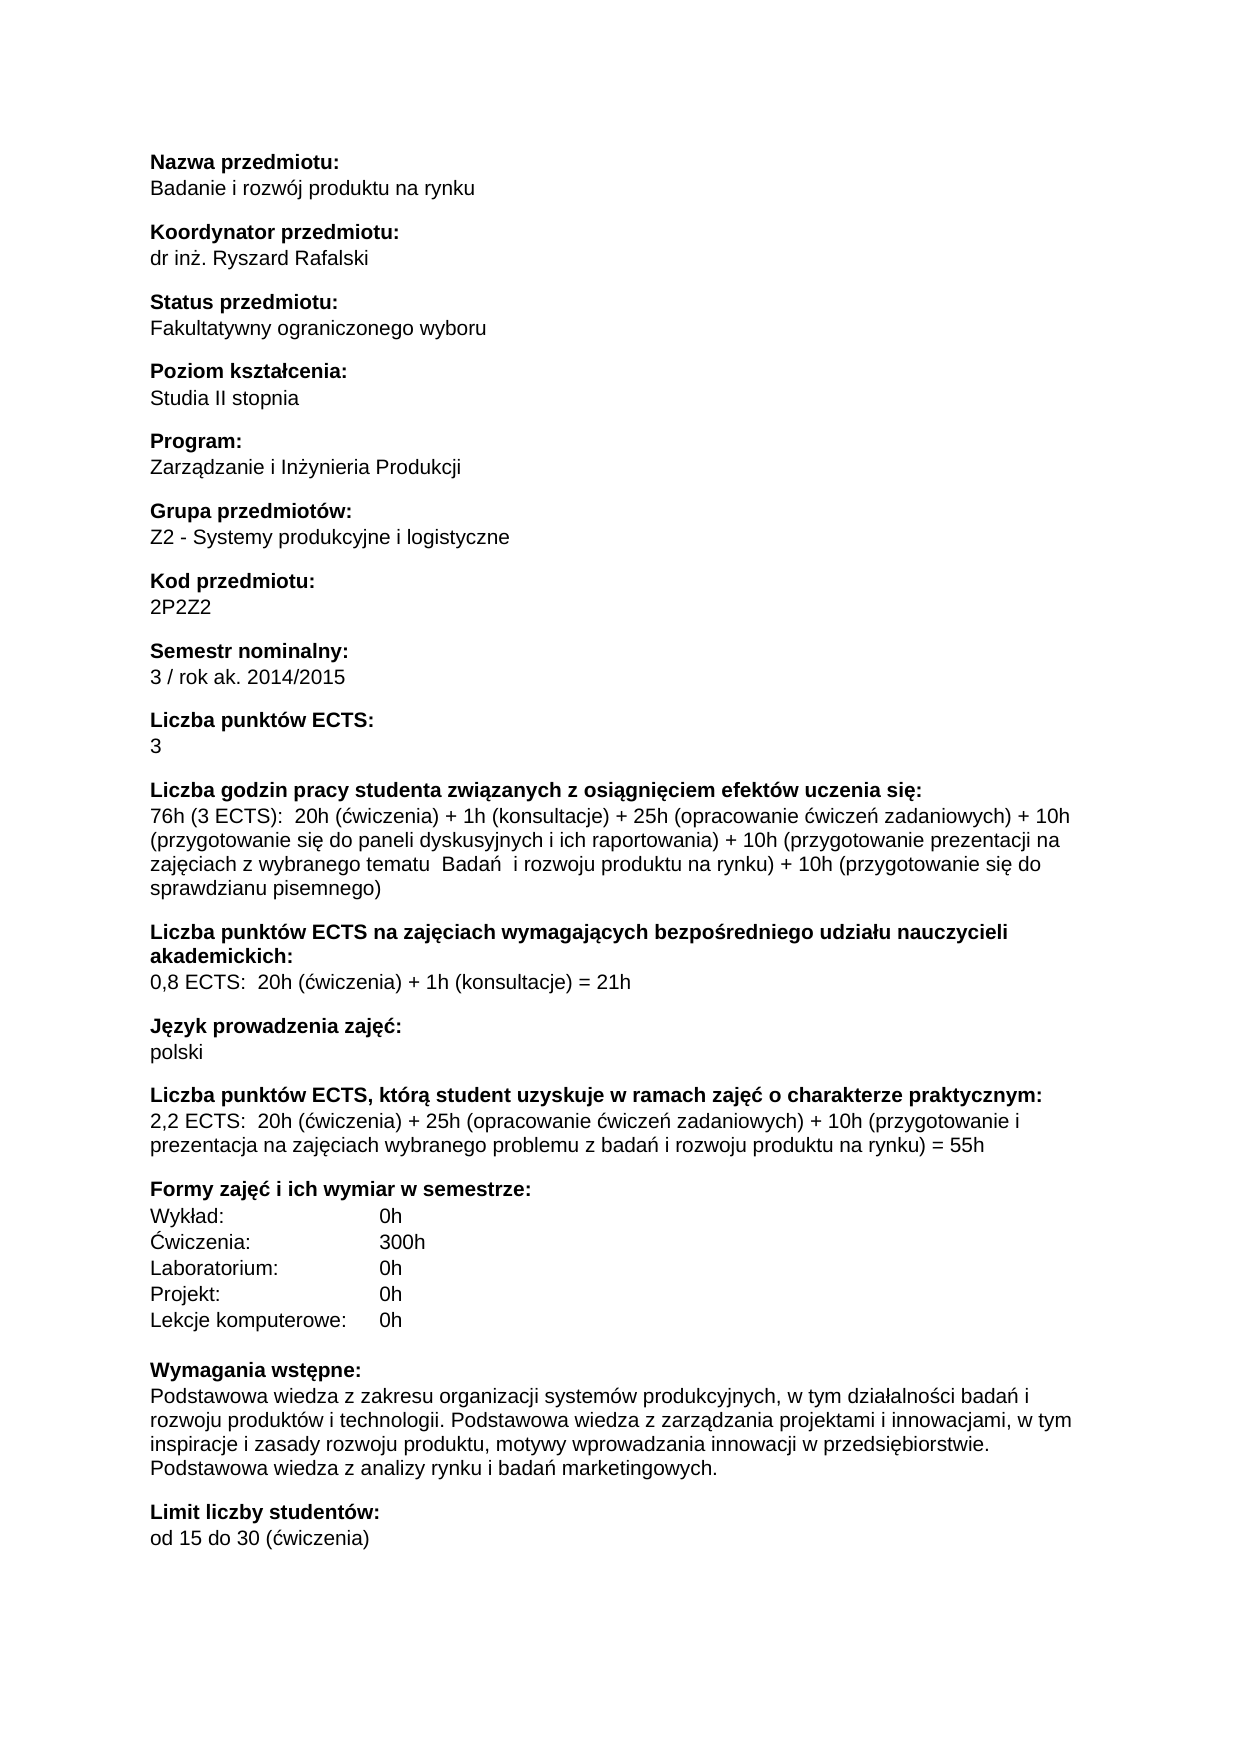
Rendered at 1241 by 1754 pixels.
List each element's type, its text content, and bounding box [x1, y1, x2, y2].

text Formy zajęć i ich wymiar w semestrze: [150, 1177, 1090, 1201]
table_header Wykład: [140, 1204, 367, 1228]
table_cell 0h [369, 1254, 597, 1280]
text 0,8 ECTS: 20h (ćwiczenia) + 1h (konsultacje) = 21h [150, 970, 1090, 994]
text od 15 do 30 (ćwiczenia) [150, 1526, 1090, 1549]
text Liczba punktów ECTS, którą student uzyskuje w ramach zajęć o charakterze praktycznym: [150, 1083, 1090, 1107]
text Kod przedmiotu: [150, 569, 1090, 593]
text Język prowadzenia zajęć: [150, 1013, 1090, 1037]
text polski [150, 1039, 1090, 1063]
text Zarządzanie i Inżynieria Produkcji [150, 455, 1090, 479]
table_cell 0h [369, 1306, 597, 1332]
table_header 0h [369, 1204, 597, 1228]
text Limit liczby studentów: [150, 1499, 1090, 1523]
text Z2 - Systemy produkcyjne i logistyczne [150, 525, 1090, 549]
text Poziom kształcenia: [150, 359, 1090, 383]
text Podstawowa wiedza z zakresu organizacji systemów produkcyjnych, w tym działalności badań i rozwoju produktów i technologii. Podstawowa wiedza z zarządzania projektami i innowacjami, w tym inspiracje i zasady rozwoju produktu, motywy wprowadzania innowacji w przedsiębiorstwie. Podstawowa wiedza z analizy rynku i badań marketingowych. [150, 1384, 1090, 1480]
text Liczba punktów ECTS: [150, 708, 1090, 732]
table_cell Projekt: [140, 1282, 367, 1306]
text 76h (3 ECTS): 20h (ćwiczenia) + 1h (konsultacje) + 25h (opracowanie ćwiczeń zadaniowych) + 10h (przygotowanie się do paneli dyskusyjnych i ich raportowania) + 10h (przygotowanie prezentacji na zajęciach z wybranego tematu Badań i rozwoju produktu na rynku) + 10h (przygotowanie się do sprawdzianu pisemnego) [150, 804, 1090, 900]
text Liczba punktów ECTS na zajęciach wymagających bezpośredniego udziału nauczycieli akademickich: [150, 920, 1090, 968]
table_cell Lekcje komputerowe: [140, 1308, 367, 1332]
text Koordynator przedmiotu: [150, 220, 1090, 244]
text 2,2 ECTS: 20h (ćwiczenia) + 25h (opracowanie ćwiczeń zadaniowych) + 10h (przygotowanie i prezentacja na zajęciach wybranego problemu z badań i rozwoju produktu na rynku) = 55h [150, 1109, 1090, 1157]
table_cell 300h [369, 1228, 597, 1254]
text Semestr nominalny: [150, 638, 1090, 662]
text Nazwa przedmiotu: [150, 150, 1090, 174]
text 3 [150, 734, 1090, 758]
text Badanie i rozwój produktu na rynku [150, 176, 1090, 200]
text 2P2Z2 [150, 595, 1090, 619]
table_cell Laboratorium: [140, 1256, 367, 1280]
text 3 / rok ak. 2014/2015 [150, 664, 1090, 688]
text Wymagania wstępne: [150, 1358, 1090, 1382]
text Fakultatywny ograniczonego wyboru [150, 316, 1090, 339]
text dr inż. Ryszard Rafalski [150, 246, 1090, 270]
table_cell 0h [369, 1280, 597, 1306]
text Liczba godzin pracy studenta związanych z osiągnięciem efektów uczenia się: [150, 778, 1090, 802]
text Grupa przedmiotów: [150, 499, 1090, 523]
text Status przedmiotu: [150, 289, 1090, 313]
text Program: [150, 429, 1090, 453]
table_cell Ćwiczenia: [140, 1230, 367, 1254]
text Studia II stopnia [150, 385, 1090, 409]
